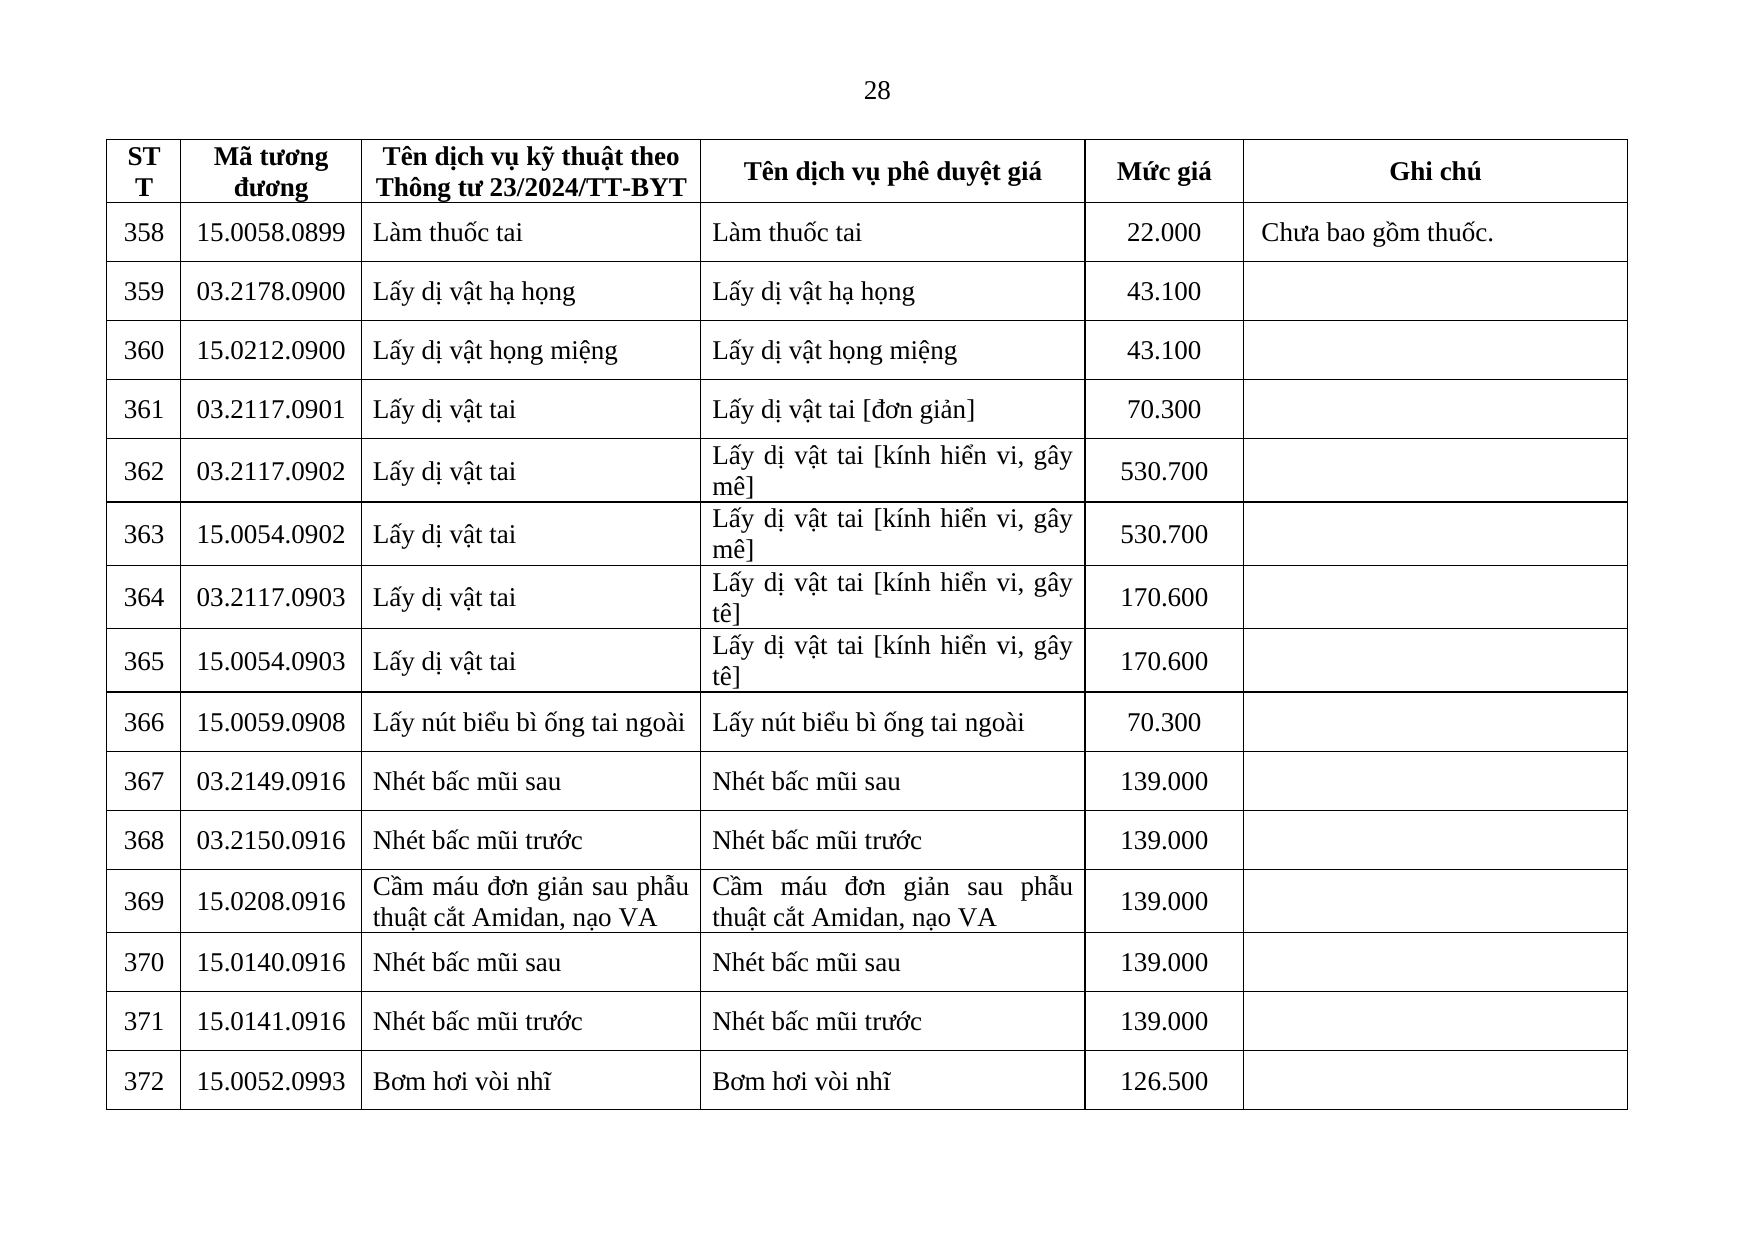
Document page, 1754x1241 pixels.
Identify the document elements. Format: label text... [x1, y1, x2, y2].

table_cell 530.700 [1086, 439, 1243, 501]
table_cell [1244, 693, 1627, 751]
table_cell 15.0212.0900 [181, 321, 361, 379]
table_cell 170.600 [1086, 566, 1243, 628]
table_cell 03.2117.0903 [181, 566, 361, 628]
table_cell 15.0059.0908 [181, 693, 361, 751]
table_cell 530.700 [1086, 503, 1243, 565]
table_cell 15.0054.0902 [181, 503, 361, 565]
table_cell Lấy dị vật họng miệng [362, 321, 700, 379]
table_cell Làm thuốc tai [362, 203, 700, 261]
table_cell 359 [107, 262, 180, 320]
table_header Tên dịch vụ kỹ thuật theo Thông tư 23/2024/TT-BYT [362, 140, 700, 202]
table_cell Lấy dị vật tai [362, 380, 700, 438]
table_cell Lấy dị vật họng miệng [701, 321, 1084, 379]
table_cell Cầm máu đơn giản sau phẫu thuật cắt Amidan, nạo VA [362, 870, 700, 932]
table_cell 139.000 [1086, 752, 1243, 809]
table_cell 139.000 [1086, 933, 1243, 991]
table_cell [1244, 1051, 1627, 1109]
table_cell 364 [107, 566, 180, 628]
table_cell [1244, 752, 1627, 809]
table_cell Lấy dị vật hạ họng [701, 262, 1084, 320]
table_cell 15.0052.0993 [181, 1051, 361, 1109]
table_cell 366 [107, 693, 180, 751]
table_cell 15.0208.0916 [181, 870, 361, 932]
table_cell Lấy dị vật tai [kính hiển vi, gây mê] [701, 439, 1084, 501]
table_cell 70.300 [1086, 380, 1243, 438]
table_cell [1244, 629, 1627, 691]
table_cell [1244, 262, 1627, 320]
table_cell Lấy dị vật tai [362, 439, 700, 501]
table_header Mức giá [1086, 140, 1243, 202]
table_cell Lấy dị vật tai [đơn giản] [701, 380, 1084, 438]
table_cell 372 [107, 1051, 180, 1109]
table_cell 362 [107, 439, 180, 501]
table_cell Lấy dị vật tai [kính hiển vi, gây tê] [701, 566, 1084, 628]
table_cell Nhét bấc mũi trước [362, 811, 700, 869]
table_cell 15.0141.0916 [181, 992, 361, 1050]
table_cell 363 [107, 503, 180, 565]
table_cell 370 [107, 933, 180, 991]
table_cell 139.000 [1086, 811, 1243, 869]
table_cell 368 [107, 811, 180, 869]
table_cell 360 [107, 321, 180, 379]
table_cell Lấy dị vật tai [kính hiển vi, gây tê] [701, 629, 1084, 691]
table_cell 365 [107, 629, 180, 691]
table_cell Lấy dị vật tai [362, 629, 700, 691]
table_cell 367 [107, 752, 180, 809]
table_cell 03.2117.0901 [181, 380, 361, 438]
table_cell Nhét bấc mũi trước [701, 992, 1084, 1050]
table_cell [1244, 870, 1627, 932]
table_cell 15.0058.0899 [181, 203, 361, 261]
table_cell Nhét bấc mũi sau [362, 752, 700, 809]
table_cell 03.2178.0900 [181, 262, 361, 320]
table_cell 126.500 [1086, 1051, 1243, 1109]
table_cell [1244, 380, 1627, 438]
table_cell [1244, 439, 1627, 501]
table_header Mã tương đương [181, 140, 361, 202]
table_cell Lấy nút biểu bì ống tai ngoài [701, 693, 1084, 751]
table_header Tên dịch vụ phê duyệt giá [701, 140, 1084, 202]
table_cell 22.000 [1086, 203, 1243, 261]
table_cell [1244, 811, 1627, 869]
table_cell 03.2150.0916 [181, 811, 361, 869]
table_cell 371 [107, 992, 180, 1050]
table_cell Lấy nút biểu bì ống tai ngoài [362, 693, 700, 751]
table_cell 139.000 [1086, 870, 1243, 932]
table_cell [1244, 566, 1627, 628]
table_cell 43.100 [1086, 321, 1243, 379]
table_cell 70.300 [1086, 693, 1243, 751]
table_cell Lấy dị vật hạ họng [362, 262, 700, 320]
table_cell 369 [107, 870, 180, 932]
table_cell 139.000 [1086, 992, 1243, 1050]
table_cell 43.100 [1086, 262, 1243, 320]
table_cell Nhét bấc mũi trước [701, 811, 1084, 869]
table_cell [1244, 992, 1627, 1050]
table_cell Nhét bấc mũi sau [701, 752, 1084, 809]
table_cell 15.0140.0916 [181, 933, 361, 991]
table_cell Cầm máu đơn giản sau phẫu thuật cắt Amidan, nạo VA [701, 870, 1084, 932]
table_cell 03.2117.0902 [181, 439, 361, 501]
table_cell Lấy dị vật tai [362, 503, 700, 565]
table_header STT [107, 140, 180, 202]
table_header Ghi chú [1244, 140, 1627, 202]
table_cell 03.2149.0916 [181, 752, 361, 809]
table_cell Làm thuốc tai [701, 203, 1084, 261]
table_cell [1244, 321, 1627, 379]
table_cell Bơm hơi vòi nhĩ [362, 1051, 700, 1109]
table_cell 358 [107, 203, 180, 261]
table_cell Bơm hơi vòi nhĩ [701, 1051, 1084, 1109]
table_cell Lấy dị vật tai [362, 566, 700, 628]
table_cell Nhét bấc mũi sau [362, 933, 700, 991]
table_cell Nhét bấc mũi sau [701, 933, 1084, 991]
table_cell Lấy dị vật tai [kính hiển vi, gây mê] [701, 503, 1084, 565]
table_cell 15.0054.0903 [181, 629, 361, 691]
table_cell Nhét bấc mũi trước [362, 992, 700, 1050]
table_cell Chưa bao gồm thuốc. [1244, 203, 1627, 261]
table_cell 170.600 [1086, 629, 1243, 691]
table_cell [1244, 933, 1627, 991]
table_cell [1244, 503, 1627, 565]
table_cell 361 [107, 380, 180, 438]
